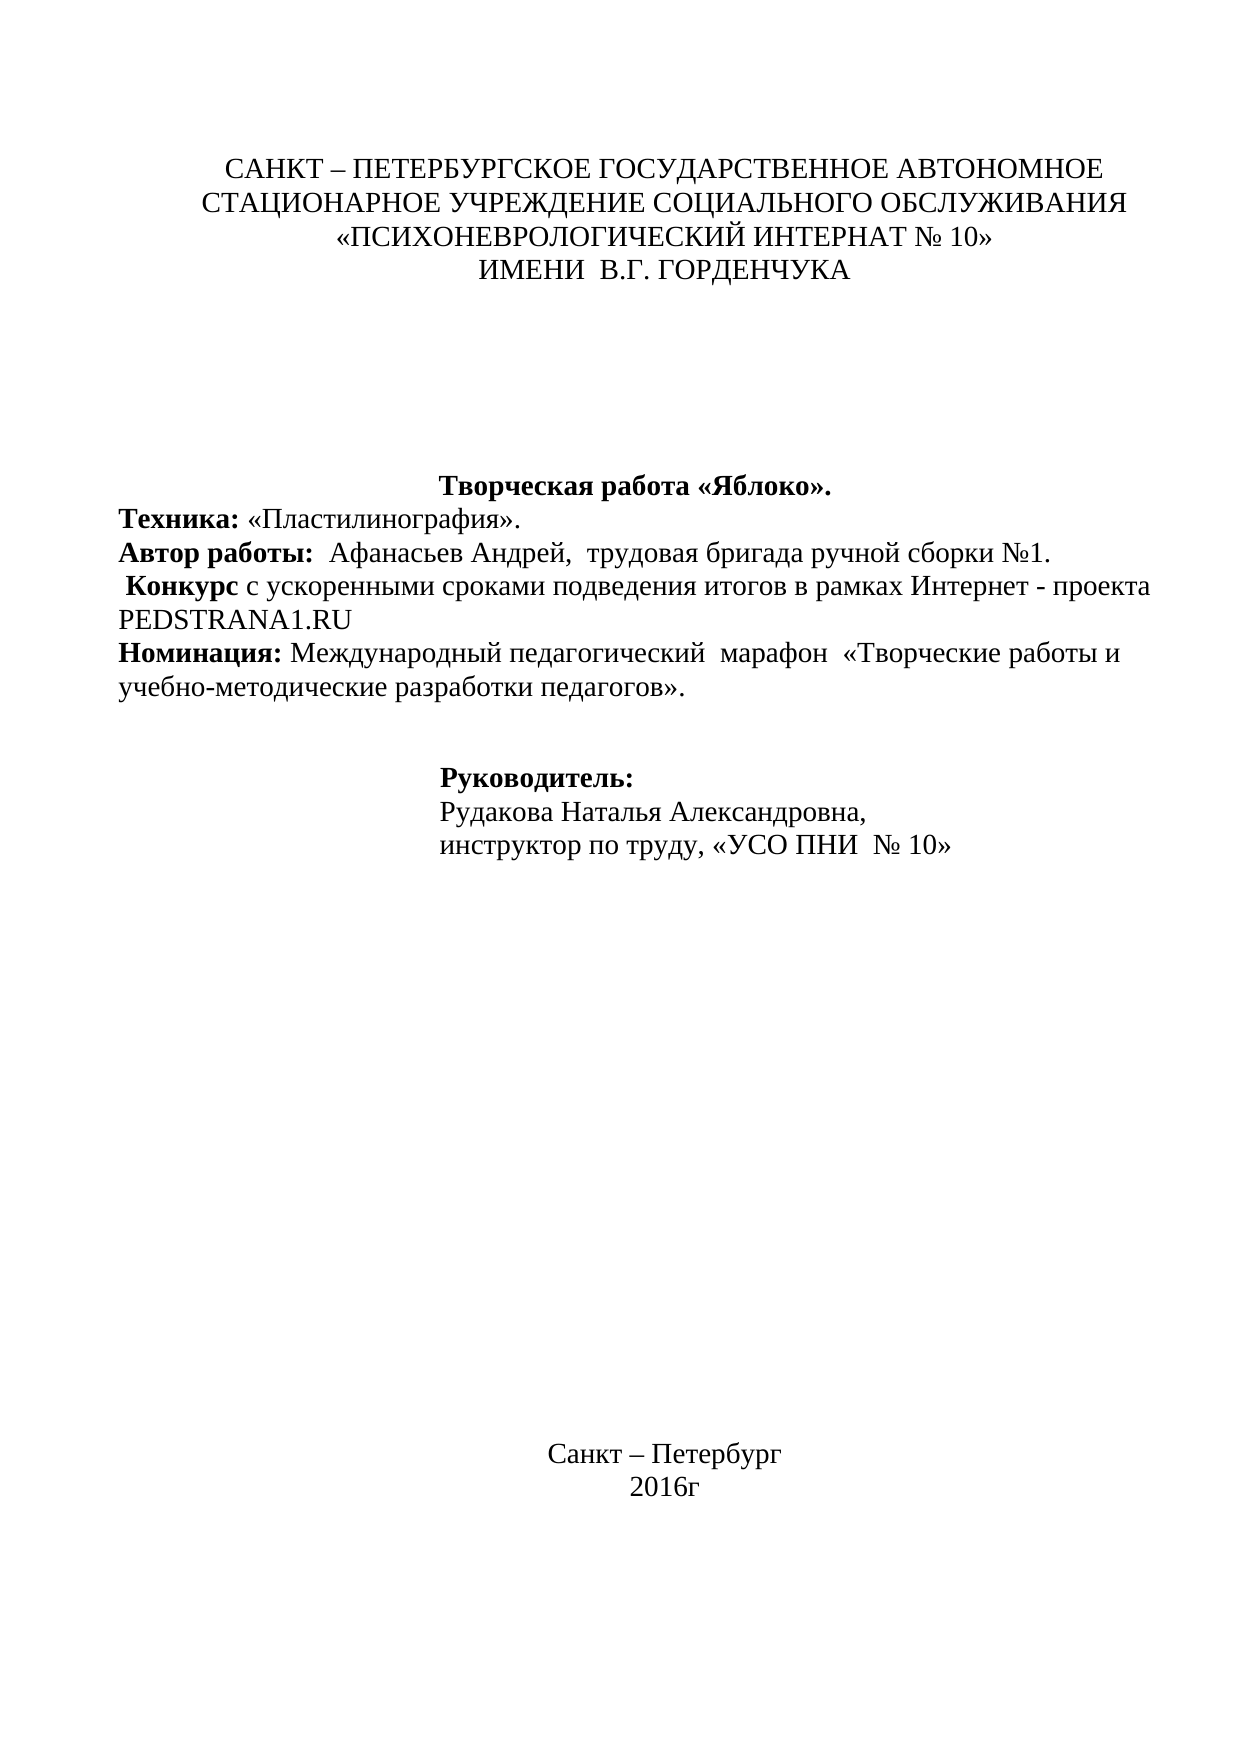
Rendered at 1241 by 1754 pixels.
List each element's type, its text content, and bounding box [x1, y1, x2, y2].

text Техника: «Пластилинография». [118, 501, 1152, 535]
text САНКТ – ПЕТЕРБУРГСКОЕ ГОСУДАРСТВЕННОЕ АВТОНОМНОЕ СТАЦИОНАРНОЕ УЧРЕЖДЕНИЕ СОЦИАЛЬНОГО ОБСЛУЖИВАНИЯ «ПСИХОНЕВРОЛОГИЧЕСКИЙ ИНТЕРНАТ № 10» [177, 152, 1152, 252]
text 2016г [177, 1469, 1152, 1503]
text Санкт – Петербург [177, 1436, 1152, 1469]
text Творческая работа «Яблоко». [118, 468, 1152, 501]
text Автор работы: Афанасьев Андрей, трудовая бригада ручной сборки №1. [118, 535, 1152, 568]
text Руководитель: [177, 760, 1152, 794]
text инструктор по труду, «УСО ПНИ № 10» [148, 827, 1152, 861]
text Рудакова Наталья Александровна, [148, 794, 1152, 827]
text ИМЕНИ В.Г. ГОРДЕНЧУКА [177, 252, 1152, 286]
text Номинация: Международный педагогический марафон «Творческие работы и учебно-методические разработки педагогов». [118, 636, 1152, 703]
text Конкурс с ускоренными сроками подведения итогов в рамках Интернет - проекта PEDSTRANA1.RU [118, 568, 1152, 636]
